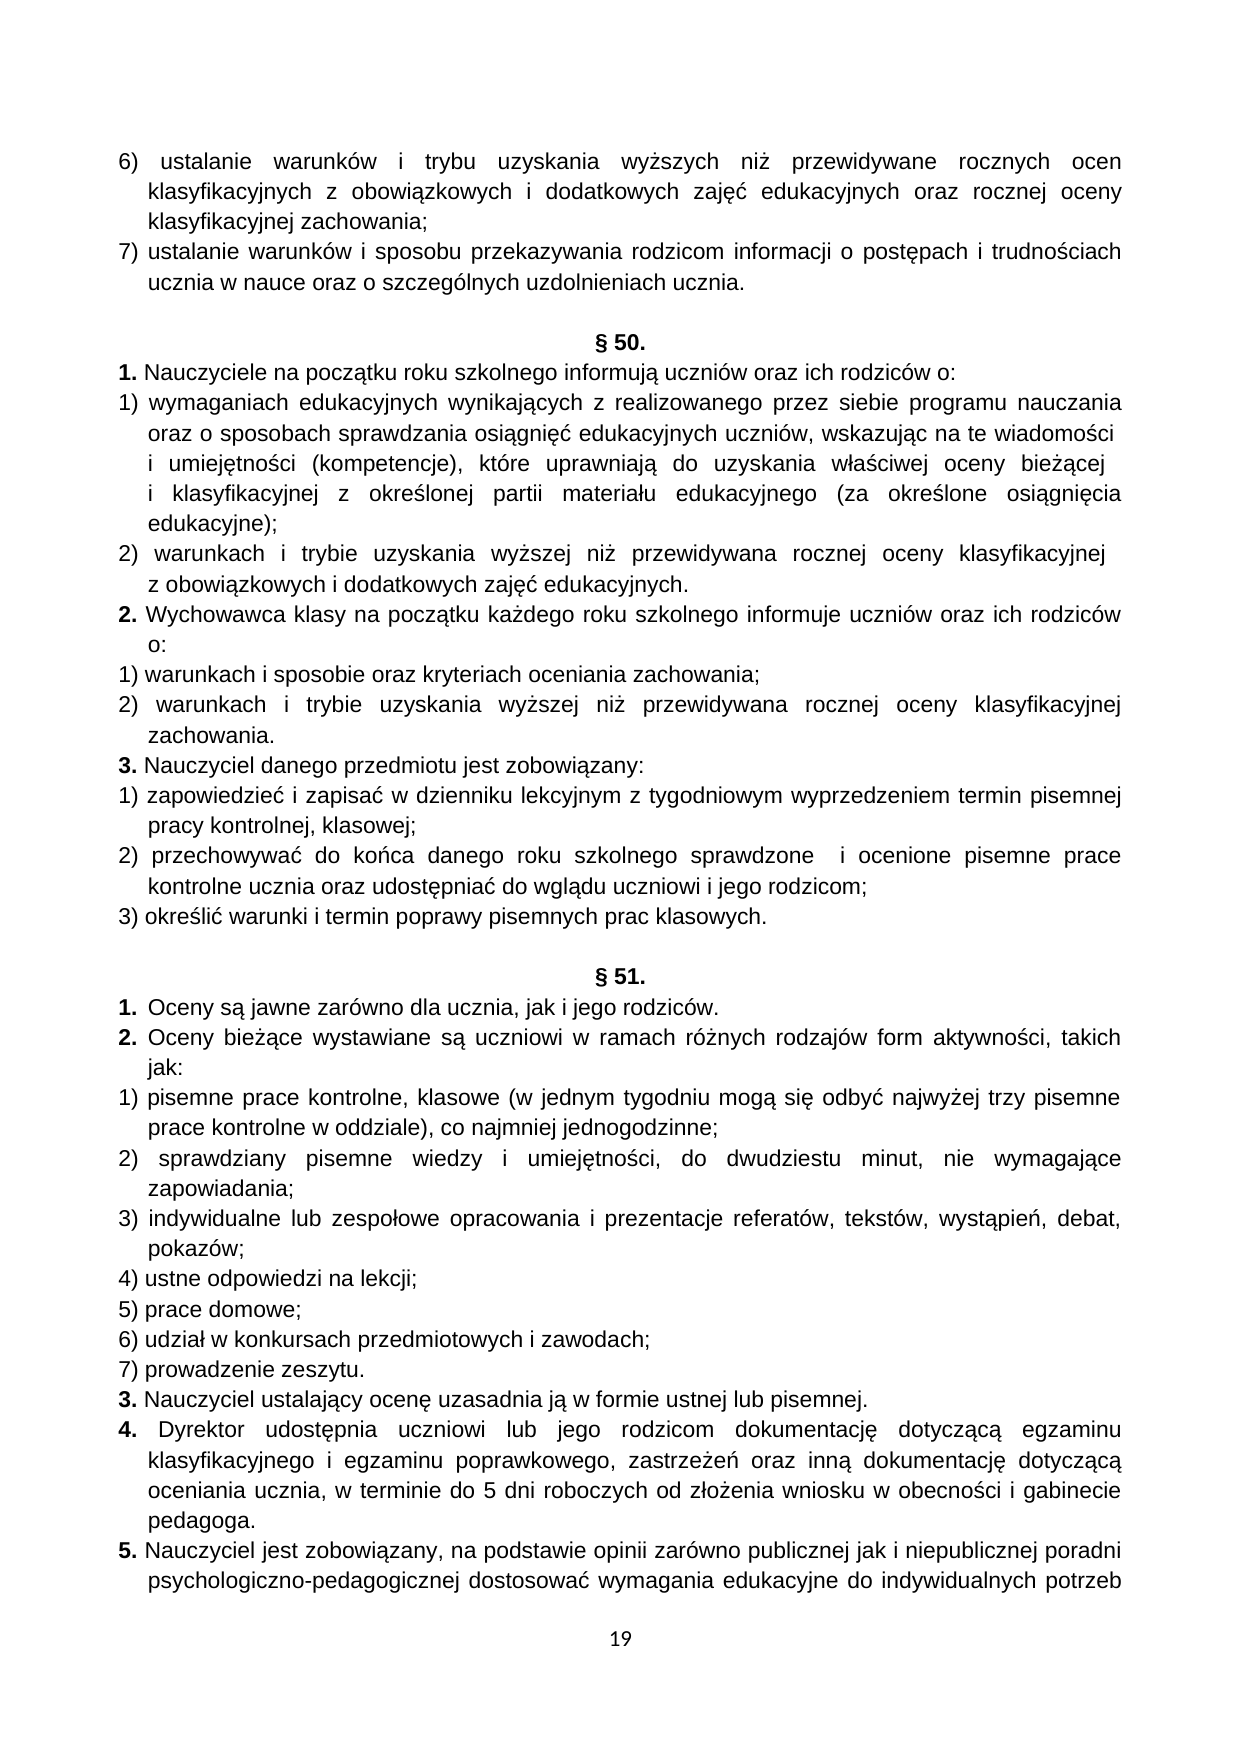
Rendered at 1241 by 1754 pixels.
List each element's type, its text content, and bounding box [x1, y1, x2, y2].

list Oceny są jawne zarówno dla ucznia, jak i jego rodziców. [118, 993, 1122, 1020]
text 3) indywidualne lub zespołowe opracowania i prezentacje referatów, tekstów, wystąpień, debat, pokazów; [118, 1205, 1122, 1262]
text 5) prace domowe; [118, 1296, 1122, 1322]
text 3) określić warunki i termin poprawy pisemnych prac klasowych. [118, 903, 1122, 929]
text 1. Nauczyciele na początku roku szkolnego informują uczniów oraz ich rodziców o: [118, 359, 1122, 386]
text 1) pisemne prace kontrolne, klasowe (w jednym tygodniu mogą się odbyć najwyżej trzy pisemne prace kontrolne w oddziale), co najmniej jednogodzinne; [118, 1084, 1122, 1141]
text 2. Wychowawca klasy na początku każdego roku szkolnego informuje uczniów oraz ich rodziców o: [118, 601, 1122, 657]
text 2) sprawdziany pisemne wiedzy i umiejętności, do dwudziestu minut, nie wymagające zapowiadania; [118, 1144, 1122, 1201]
text 7) ustalanie warunków i sposobu przekazywania rodzicom informacji o postępach i trudnościach ucznia w nauce oraz o szczególnych uzdolnieniach ucznia. [118, 238, 1122, 295]
text 3. Nauczyciel ustalający ocenę uzasadnia ją w formie ustnej lub pisemnej. [118, 1386, 1122, 1413]
text 6) udział w konkursach przedmiotowych i zawodach; [118, 1326, 1122, 1352]
text § 50. [118, 329, 1122, 355]
text 4. Dyrektor udostępnia uczniowi lub jego rodzicom dokumentację dotyczącą egzaminu klasyfikacyjnego i egzaminu poprawkowego, zastrzeżeń oraz inną dokumentację dotyczącą oceniania ucznia, w terminie do 5 dni roboczych od złożenia wniosku w obecności i gabinecie pedagoga. [118, 1416, 1122, 1533]
text 2) warunkach i trybie uzyskania wyższej niż przewidywana rocznej oceny klasyfikacyjnej zachowania. [118, 691, 1122, 748]
text 2) warunkach i trybie uzyskania wyższej niż przewidywana rocznej oceny klasyfikacyjnej z obowiązkowych i dodatkowych zajęć edukacyjnych. [118, 540, 1122, 597]
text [118, 1537, 1122, 1594]
text 4) ustne odpowiedzi na lekcji; [118, 1265, 1122, 1292]
text 7) prowadzenie zeszytu. [118, 1356, 1122, 1382]
text 2) przechowywać do końca danego roku szkolnego sprawdzone i ocenione pisemne prace kontrolne ucznia oraz udostępniać do wglądu uczniowi i jego rodzicom; [118, 842, 1122, 899]
text § 51. [118, 963, 1122, 990]
text 1) wymaganiach edukacyjnych wynikających z realizowanego przez siebie programu nauczania oraz o sposobach sprawdzania osiągnięć edukacyjnych uczniów, wskazując na te wiadomości i umiejętności (kompetencje), które uprawniają do uzyskania właściwej oceny bieżącej i klasyfikacyjnej z określonej partii materiału edukacyjnego (za określone osiągnięcia edukacyjne); [118, 389, 1122, 537]
list Oceny bieżące wystawiane są uczniowi w ramach różnych rodzajów form aktywności, takich jak: [118, 1024, 1122, 1080]
text 6) ustalanie warunków i trybu uzyskania wyższych niż przewidywane rocznych ocen klasyfikacyjnych z obowiązkowych i dodatkowych zajęć edukacyjnych oraz rocznej oceny klasyfikacyjnej zachowania; [118, 148, 1122, 234]
text 3. Nauczyciel danego przedmiotu jest zobowiązany: [118, 752, 1122, 778]
text 1) warunkach i sposobie oraz kryteriach oceniania zachowania; [118, 661, 1122, 688]
text 1) zapowiedzieć i zapisać w dzienniku lekcyjnym z tygodniowym wyprzedzeniem termin pisemnej pracy kontrolnej, klasowej; [118, 782, 1122, 839]
